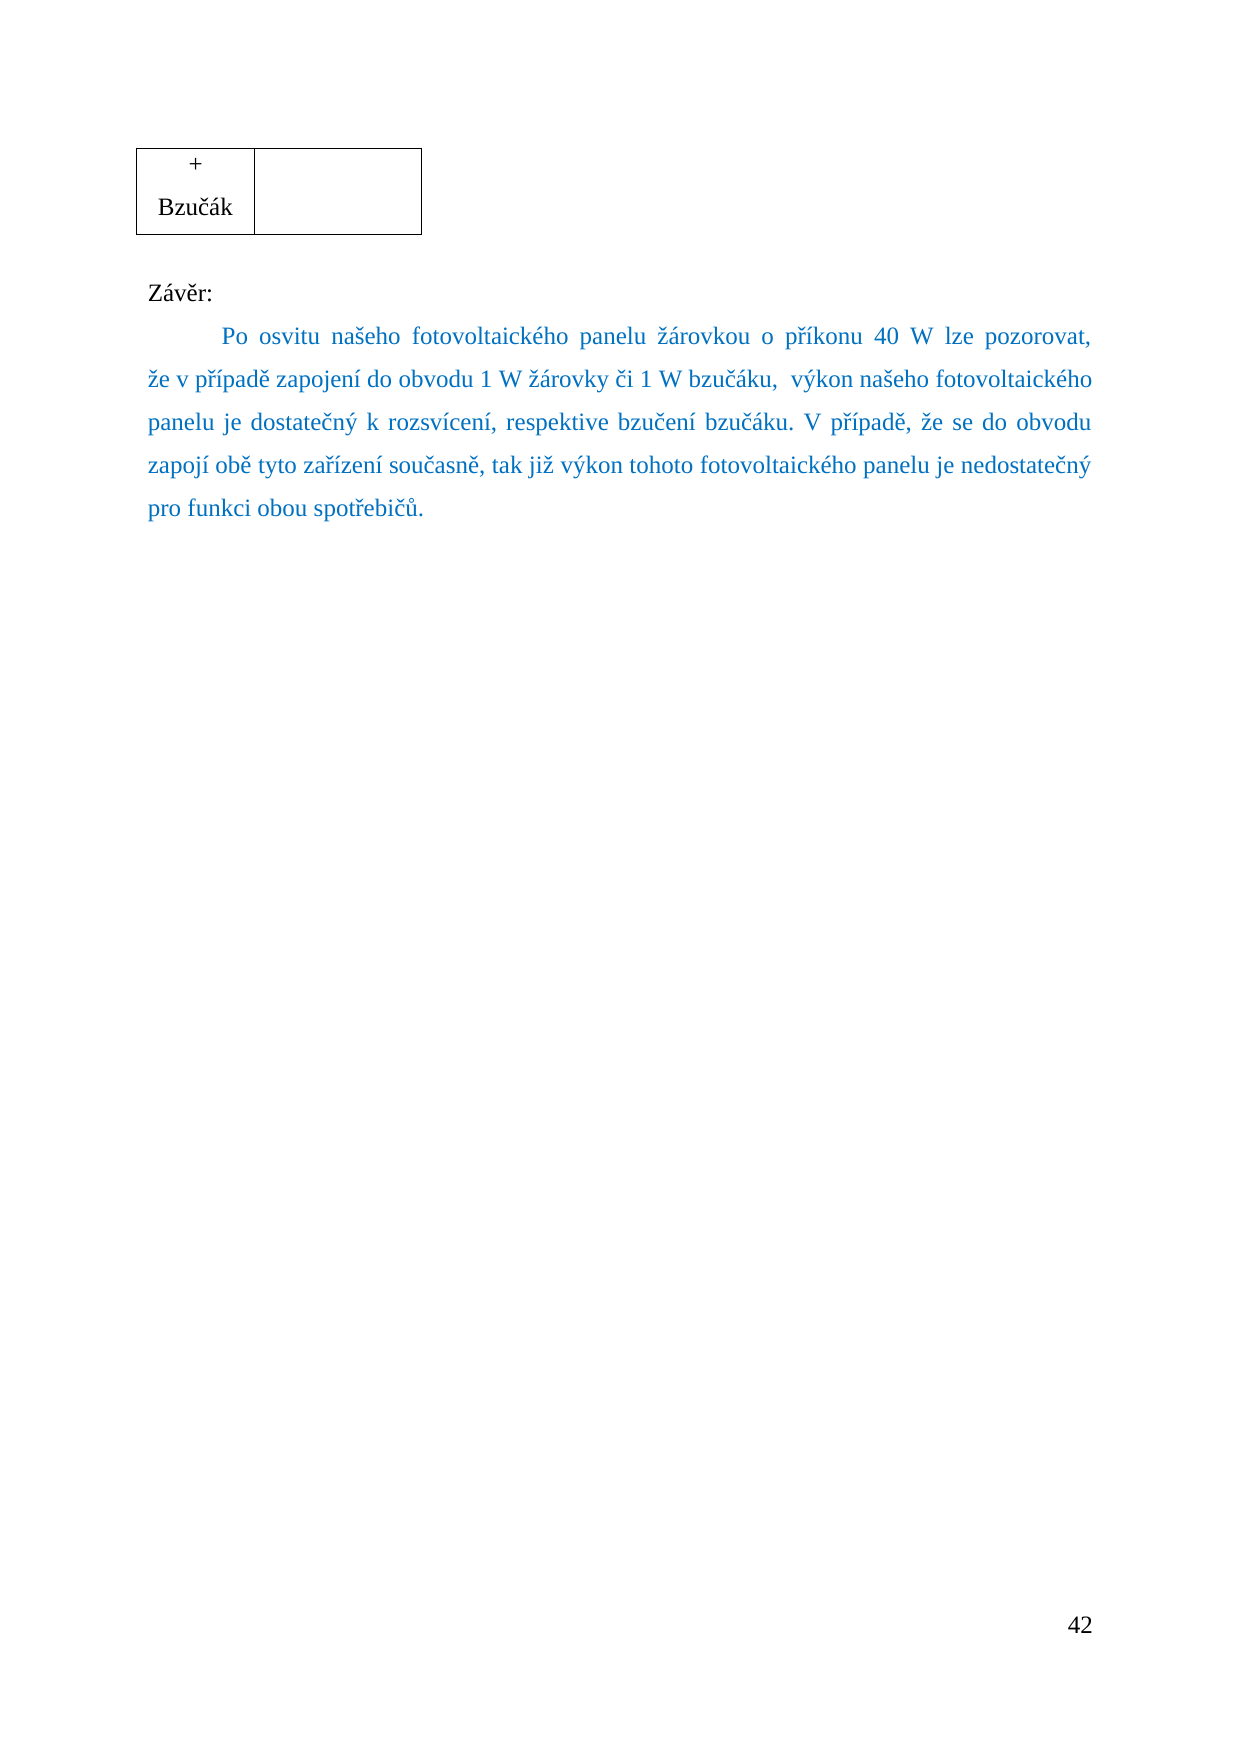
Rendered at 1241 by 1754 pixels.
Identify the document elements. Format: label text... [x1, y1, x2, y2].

table_cell Žárovka + Bzučák [137, 149, 254, 234]
text Po osvitu našeho fotovoltaického panelu žárovkou o příkonu 40 W lze pozorovat, že v případě zapojení do obvodu 1 W žárovky či 1 W bzučáku, výkon našeho fotovoltaického panelu je dostatečný k rozsvícení, respektive bzučení bzučáku. V případě, že se do obvodu zapojí obě tyto zařízení současně, tak již výkon tohoto fotovoltaického panelu je nedostatečný pro funkci obou spotřebičů. [148, 321, 1093, 522]
table_cell NE [255, 149, 421, 234]
text Závěr: [148, 278, 1093, 307]
